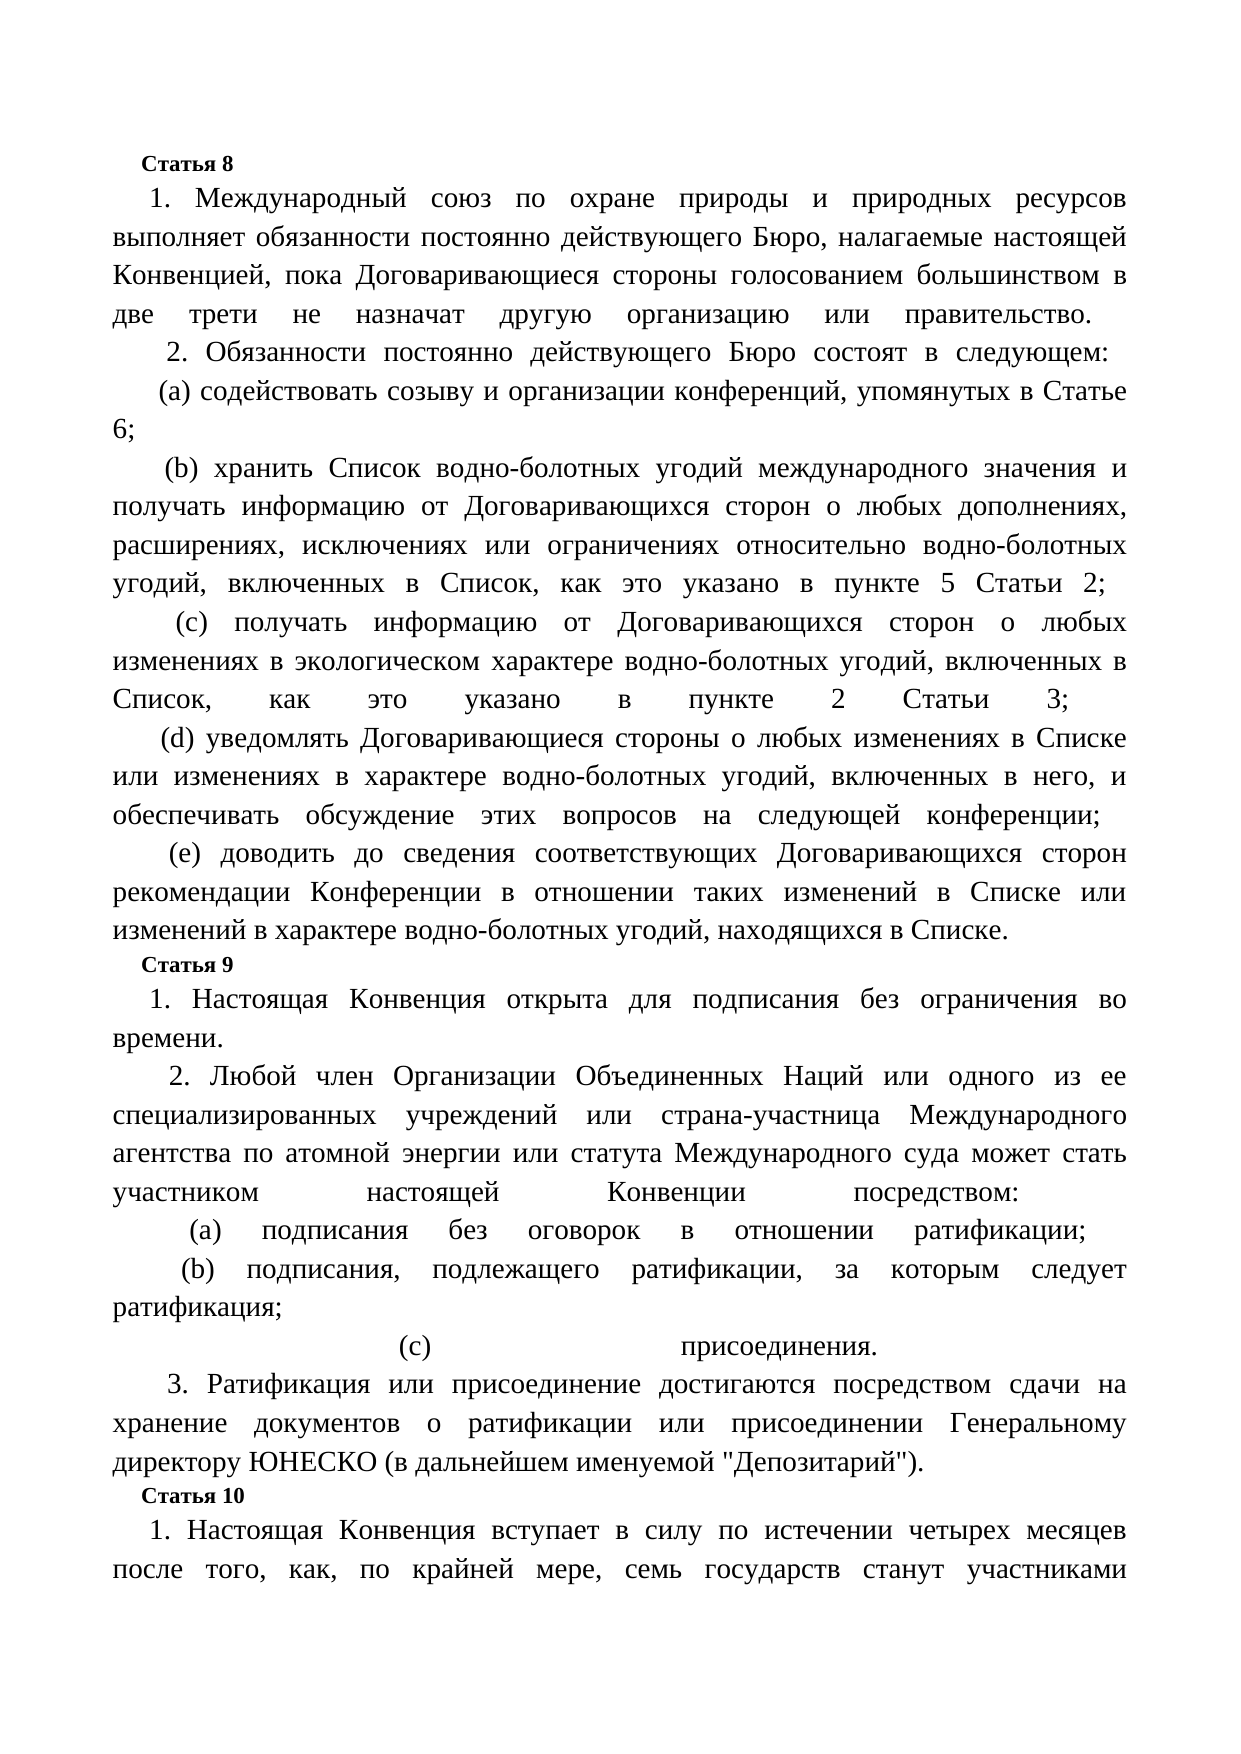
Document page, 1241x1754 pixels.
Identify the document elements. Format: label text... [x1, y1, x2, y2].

text Статья 10 [112, 1482, 1128, 1509]
text Статья 8 [112, 150, 1128, 176]
text Статья 9 [112, 951, 1128, 977]
text 1. Настоящая Конвенция открыта для подписания без ограничения во времени. 2. Любой член Организации Объединенных Наций или одного из ее специализированных учреждений или страна-участница Международного агентства по атомной энергии или статута Международного суда может стать участником настоящей Конвенции посредством: (a) подписания без оговорок в отношении ратификации; (b) подписания, подлежащего ратификации, за которым следует ратификация; (с) присоединения. 3. Ратификация или присоединение достигаются посредством сдачи на хранение документов о ратификации или присоединении Генеральному директору ЮНЕСКО (в дальнейшем именуемой "Депозитарий"). [112, 981, 1128, 1477]
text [112, 1512, 1128, 1584]
text 1. Международный союз по охране природы и природных ресурсов выполняет обязанности постоянно действующего Бюро, налагаемые настоящей Конвенцией, пока Договаривающиеся стороны голосованием большинством в две трети не назначат другую организацию или правительство. 2. Обязанности постоянно действующего Бюро состоят в следующем: (a) содействовать созыву и организации конференций, упомянутых в Статье 6; (b) хранить Список водно-болотных угодий международного значения и получать информацию от Договаривающихся сторон о любых дополнениях, расширениях, исключениях или ограничениях относительно водно-болотных угодий, включенных в Список, как это указано в пункте 5 Статьи 2; (c) получать информацию от Договаривающихся сторон о любых изменениях в экологическом характере водно-болотных угодий, включенных в Список, как это указано в пункте 2 Статьи 3; (d) уведомлять Договаривающиеся стороны о любых изменениях в Списке или изменениях в характере водно-болотных угодий, включенных в него, и обеспечивать обсуждение этих вопросов на следующей конференции; (е) доводить до сведения соответствующих Договаривающихся сторон рекомендации Конференции в отношении таких изменений в Списке или изменений в характере водно-болотных угодий, находящихся в Списке. [112, 180, 1128, 946]
